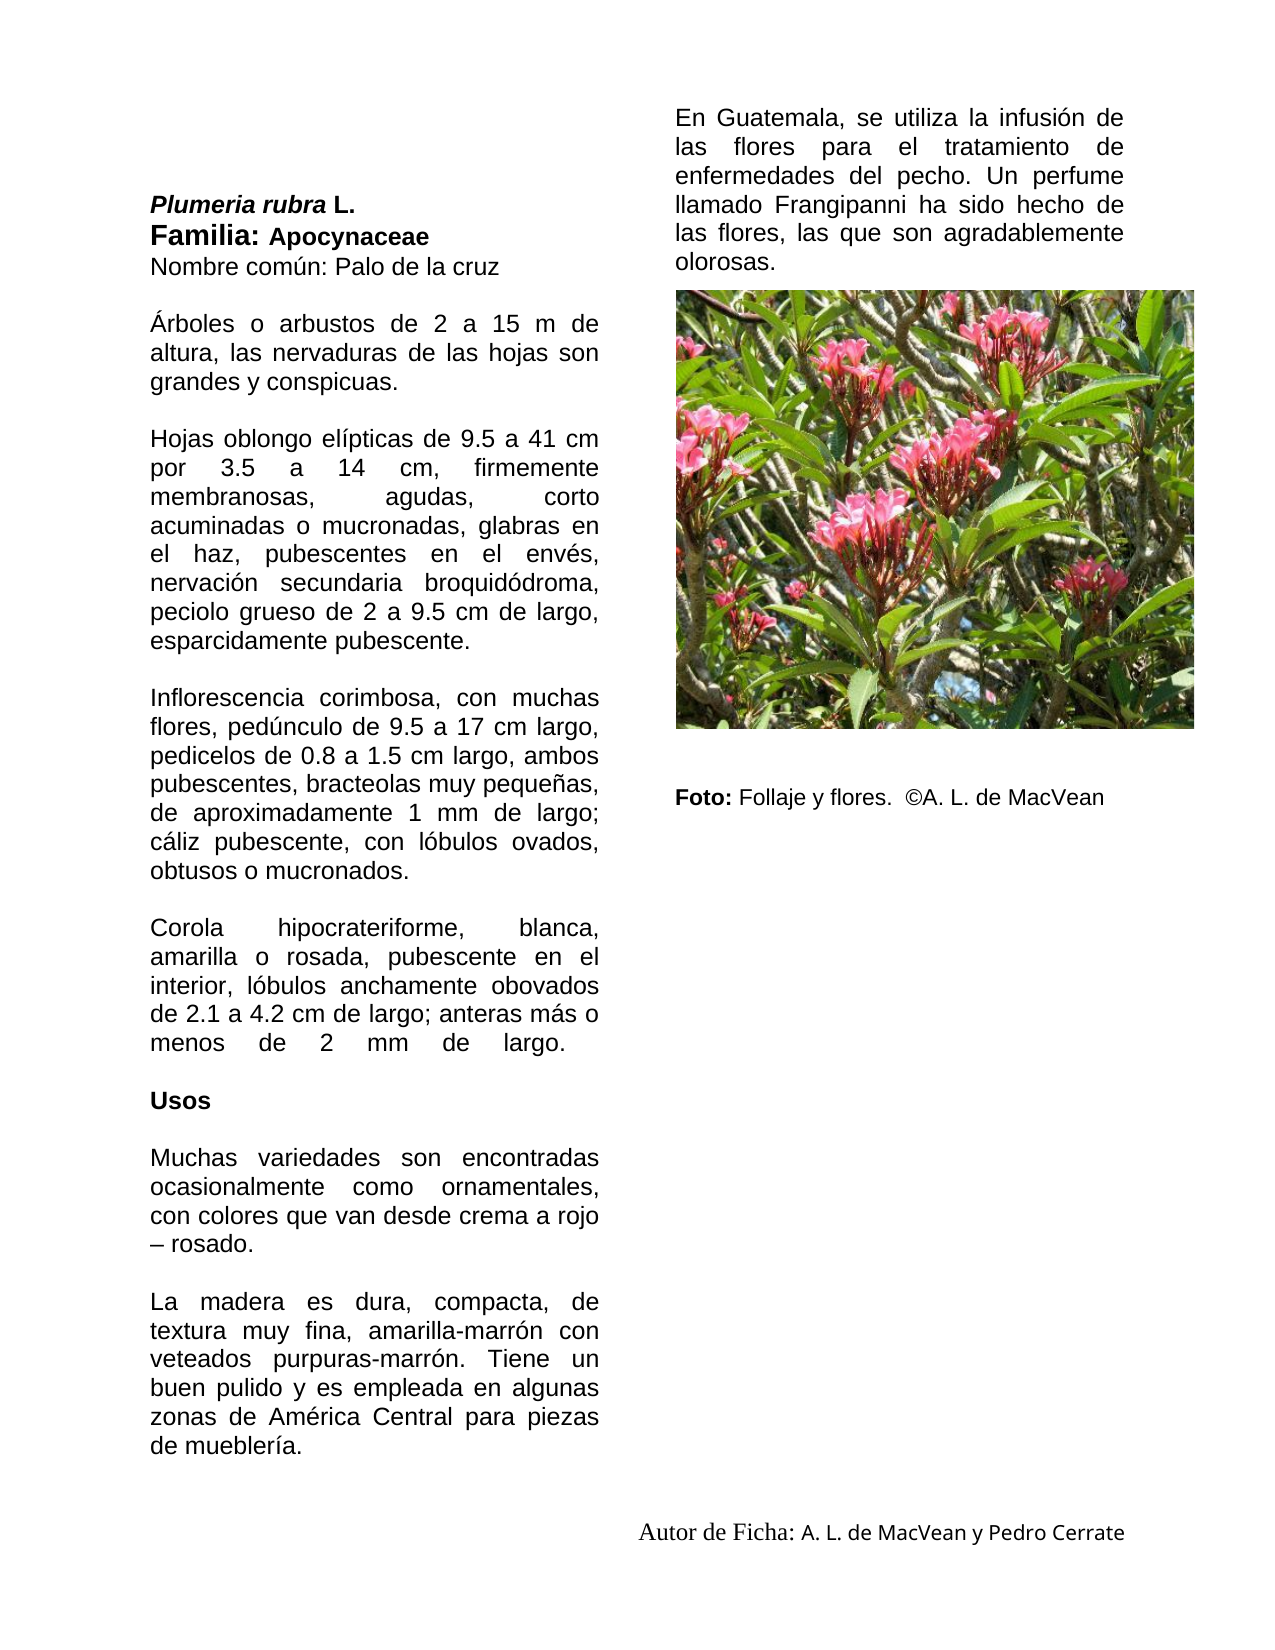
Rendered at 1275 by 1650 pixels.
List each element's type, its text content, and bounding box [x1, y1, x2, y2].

text Nombre común: Palo de la cruz [150, 252, 600, 281]
text Muchas variedades son encontradas ocasionalmente como ornamentales, con colores que van desde crema a rojo – rosado. [150, 1143, 600, 1258]
text Árboles o arbustos de 2 a 15 m de altura, las nervaduras de las hojas son grandes y conspicuas. [150, 309, 600, 396]
text En Guatemala, se utiliza la infusión de las flores para el tratamiento de enfermedades del pecho. Un perfume llamado Frangipanni ha sido hecho de las flores, las que son agradablemente olorosas. [675, 103, 1125, 276]
text Foto: Follaje y flores. ©A. L. de MacVean [675, 784, 1125, 810]
text Hojas oblongo elípticas de 9.5 a 41 cm por 3.5 a 14 cm, firmemente membranosas, agudas, corto acuminadas o mucronadas, glabras en el haz, pubescentes en el envés, nervación secundaria broquidódroma, peciolo grueso de 2 a 9.5 cm de largo, esparcidamente pubescente. [150, 424, 600, 654]
text Inflorescencia corimbosa, con muchas flores, pedúnculo de 9.5 a 17 cm largo, pedicelos de 0.8 a 1.5 cm largo, ambos pubescentes, bracteolas muy pequeñas, de aproximadamente 1 mm de largo; cáliz pubescente, con lóbulos ovados, obtusos o mucronados. [150, 683, 600, 884]
picture [676, 290, 1195, 729]
text Usos [150, 1086, 600, 1114]
text Plumeria rubra L. [150, 190, 600, 218]
text Corola hipocrateriforme, blanca, amarilla o rosada, pubescente en el interior, lóbulos anchamente obovados de 2.1 a 4.2 cm de largo; anteras más o menos de 2 mm de largo. [150, 913, 600, 1086]
text La madera es dura, compacta, de textura muy fina, amarilla-marrón con veteados purpuras-marrón. Tiene un buen pulido y es empleada en algunas zonas de América Central para piezas de mueblería. [150, 1287, 600, 1459]
text Familia: Apocynaceae [150, 218, 600, 252]
